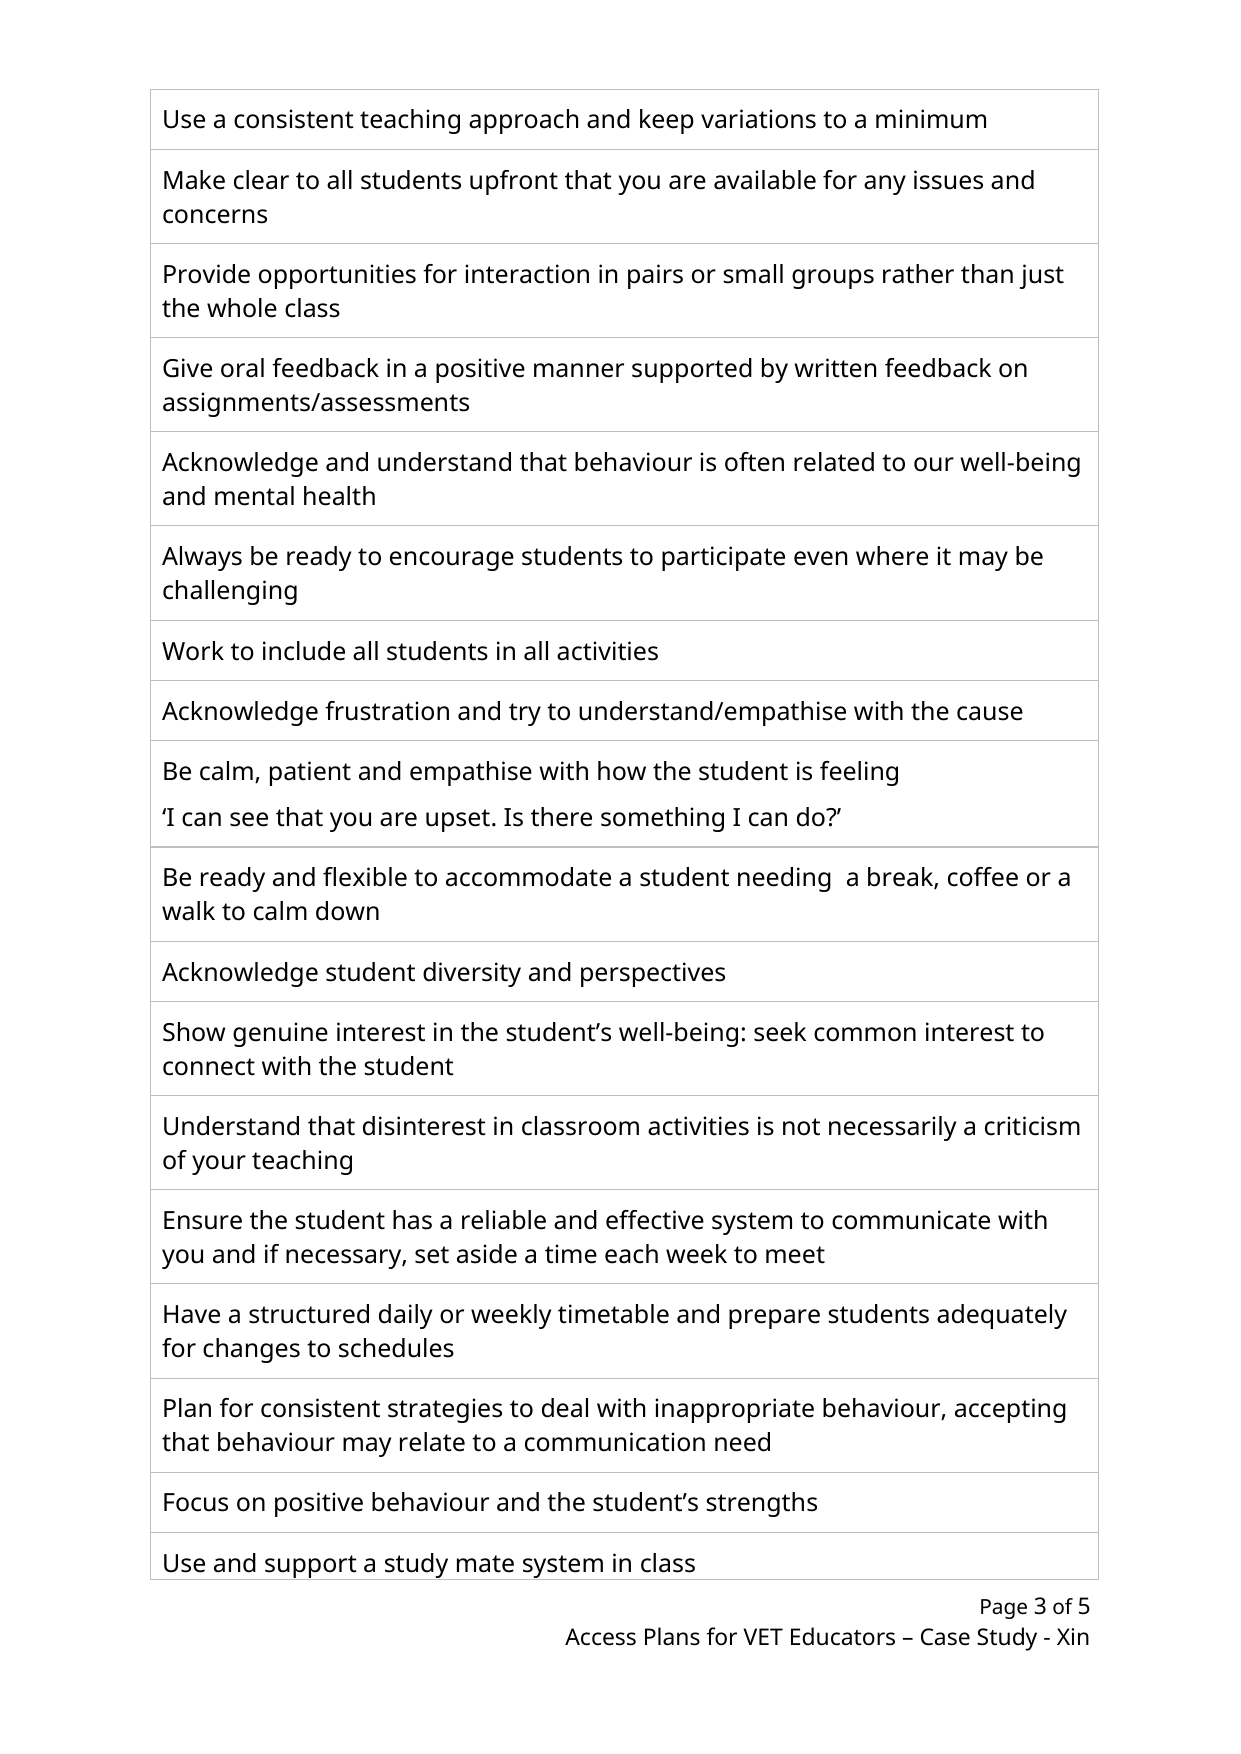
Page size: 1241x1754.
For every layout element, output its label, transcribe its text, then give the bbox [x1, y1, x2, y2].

table_cell Have a structured daily or weekly timetable and prepare students adequately for changes to schedules [151, 1284, 1098, 1377]
table_cell Give oral feedback in a positive manner supported by written feedback on assignments/assessments [151, 338, 1098, 431]
table_cell Plan for consistent strategies to deal with inappropriate behaviour, accepting that behaviour may relate to a communication need [151, 1379, 1098, 1472]
table_cell Show genuine interest in the student’s well-being: seek common interest to connect with the student [151, 1002, 1098, 1095]
table_cell Acknowledge student diversity and perspectives [151, 942, 1098, 1001]
table_cell Acknowledge frustration and try to understand/empathise with the cause [151, 681, 1098, 740]
table_cell Work to include all students in all activities [151, 621, 1098, 680]
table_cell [151, 1533, 1098, 1579]
table_cell Make clear to all students upfront that you are available for any issues and concerns [151, 150, 1098, 243]
table_cell Provide opportunities for interaction in pairs or small groups rather than just the whole class [151, 244, 1098, 337]
table_cell Be ready and flexible to accommodate a student needing a break, coffee or a walk to calm down [151, 848, 1098, 941]
table_cell Focus on positive behaviour and the student’s strengths [151, 1473, 1098, 1532]
table_cell Acknowledge and understand that behaviour is often related to our well-being and mental health [151, 432, 1098, 525]
table_cell Always be ready to encourage students to participate even where it may be challenging [151, 526, 1098, 619]
table_cell Understand that disinterest in classroom activities is not necessarily a criticism of your teaching [151, 1096, 1098, 1189]
table_cell Be calm, patient and empathise with how the student is feeling ‘I can see that you are upset. Is there something I can do?’ [151, 741, 1098, 846]
table_cell Ensure the student has a reliable and effective system to communicate with you and if necessary, set aside a time each week to meet [151, 1190, 1098, 1283]
table_cell Use a consistent teaching approach and keep variations to a minimum [151, 90, 1098, 149]
